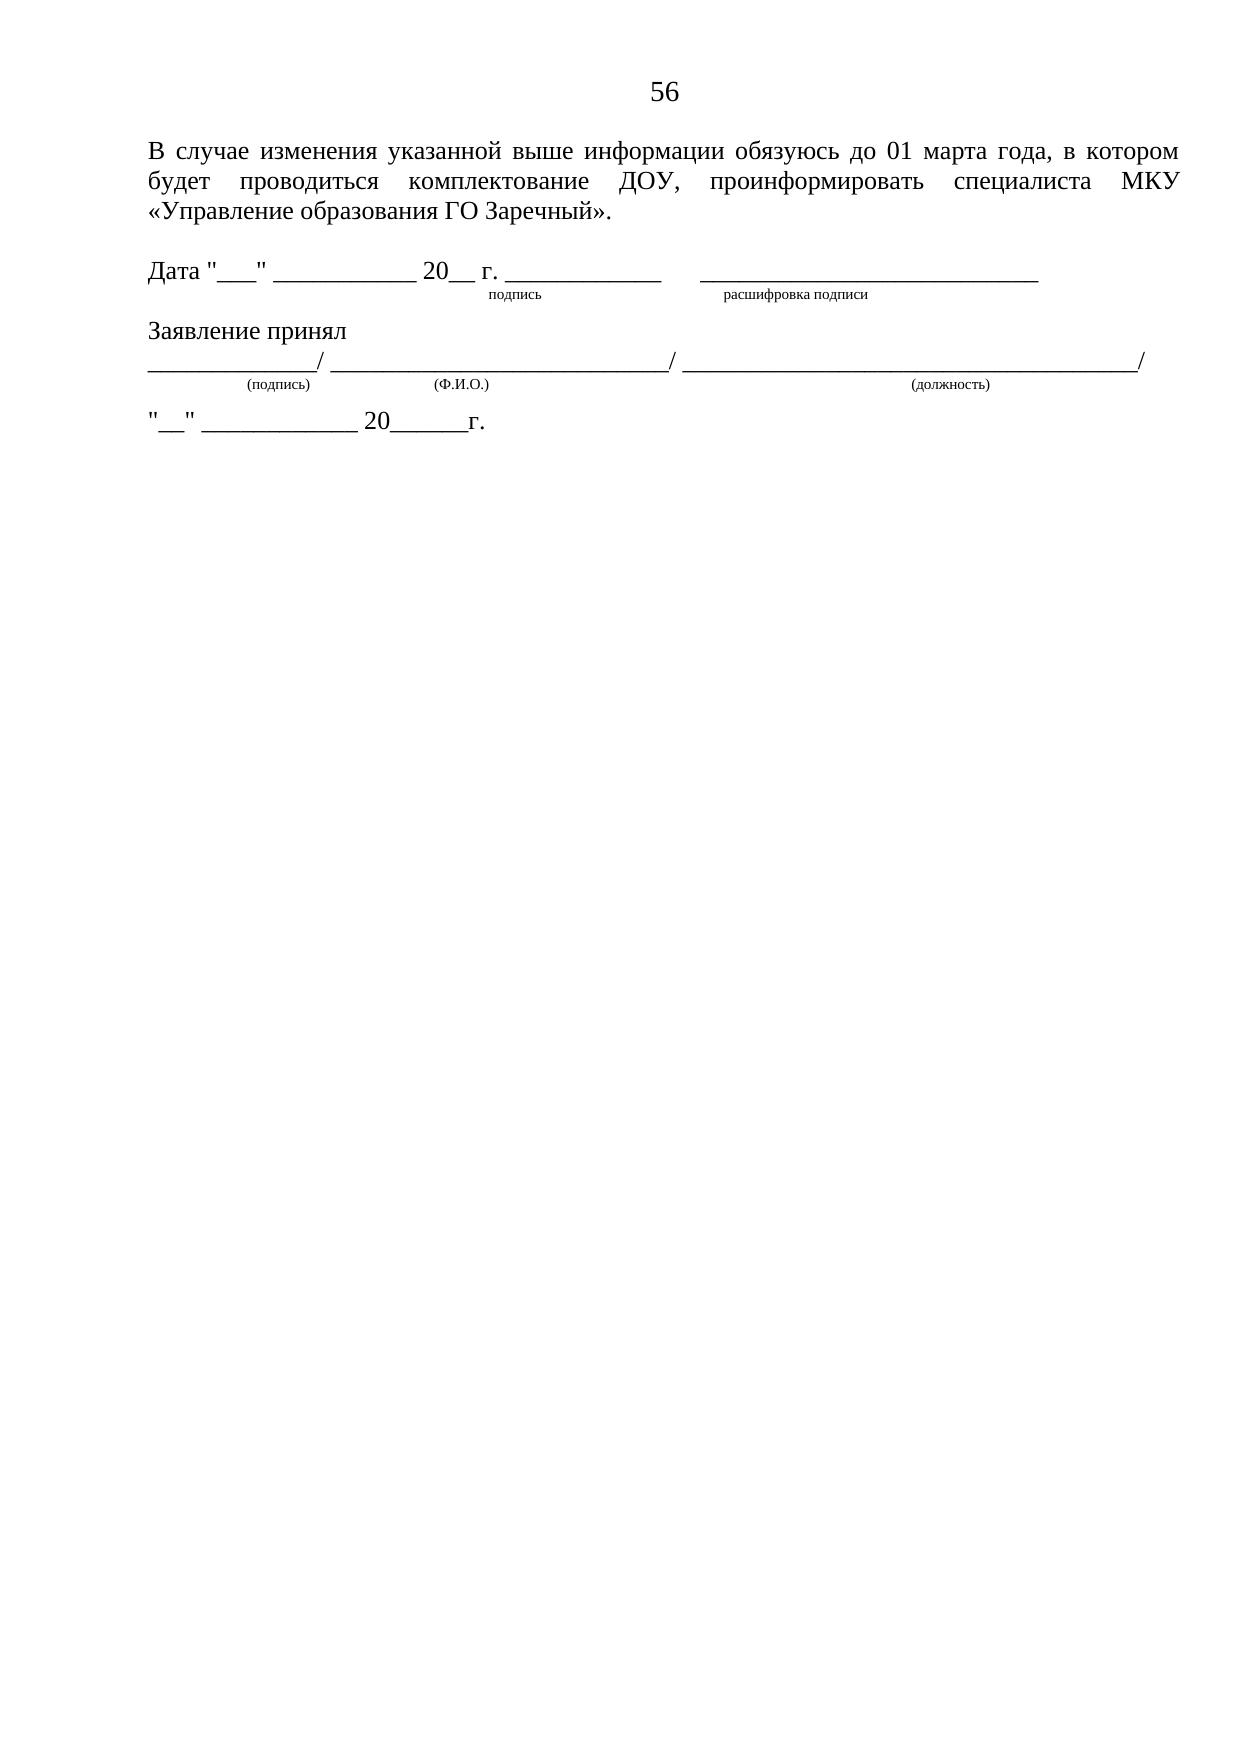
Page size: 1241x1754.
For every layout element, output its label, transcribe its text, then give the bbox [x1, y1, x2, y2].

text (подпись) (Ф.И.О.) (должность) [148, 375, 1181, 405]
text Заявление принял [148, 315, 1181, 345]
text "__" ____________ 20______г. [148, 405, 1181, 435]
text подпись расшифровка подписи [148, 285, 1181, 315]
text Дата "___" ___________ 20__ г. ____________ __________________________ [148, 255, 1181, 285]
text В случае изменения указанной выше информации обязуюсь до 01 марта года, в котором будет проводиться комплектование ДОУ, проинформировать специалиста МКУ «Управление образования ГО Заречный». [148, 135, 1181, 225]
text _____________/ __________________________/ ___________________________________/ [148, 345, 1181, 375]
